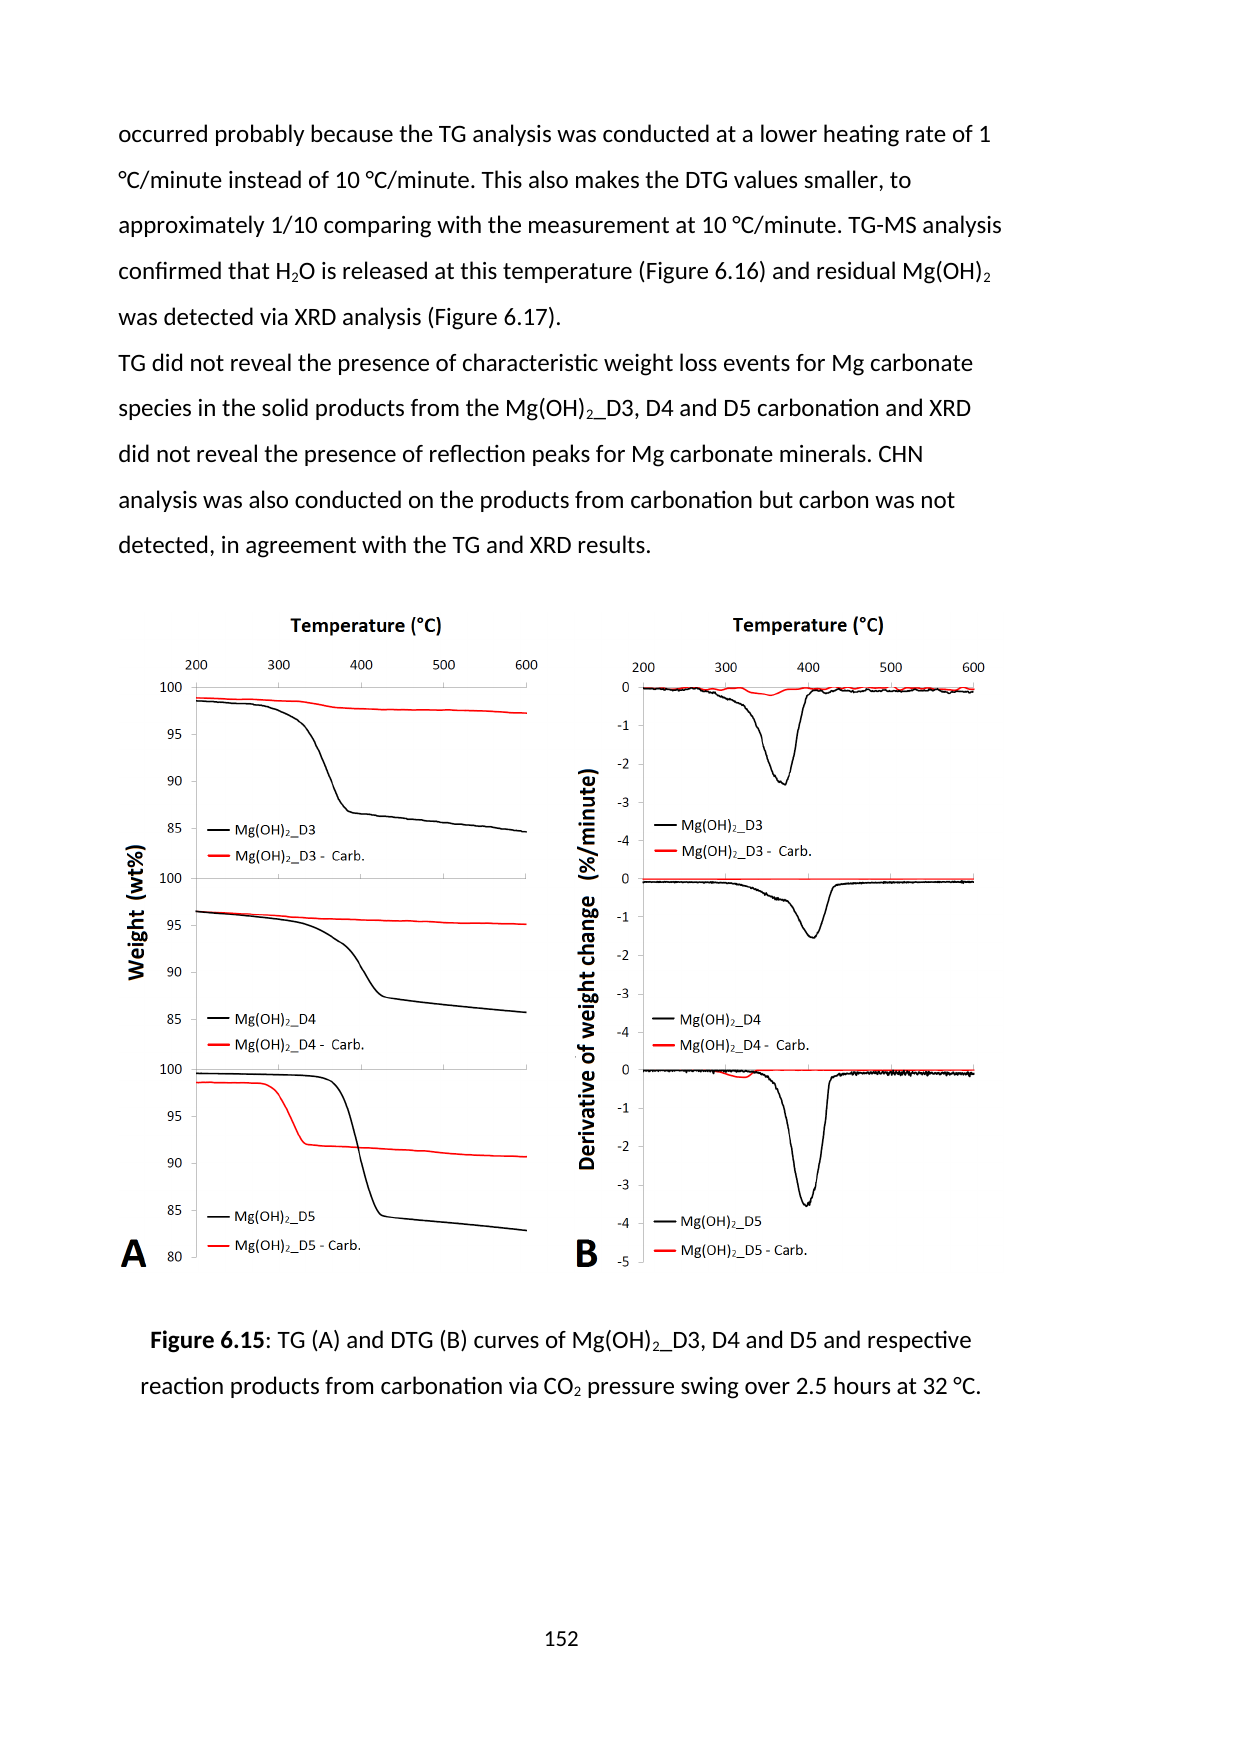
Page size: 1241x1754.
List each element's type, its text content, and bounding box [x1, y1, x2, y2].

picture [118, 612, 1004, 1273]
text Figure 6.15: TG (A) and DTG (B) curves of Mg(OH)2_D3, D4 and D5 and respective reaction products from carbonation via CO2 pressure swing over 2.5 hours at 32 °C. [118, 1324, 1004, 1401]
text TG did not reveal the presence of characteristic weight loss events for Mg carbonate species in the solid products from the Mg(OH)2_D3, D4 and D5 carbonation and XRD did not reveal the presence of reflection peaks for Mg carbonate minerals. CHN analysis was also conducted on the products from carbonation but carbon was not detected, in agreement with the TG and XRD results. [118, 347, 1004, 560]
